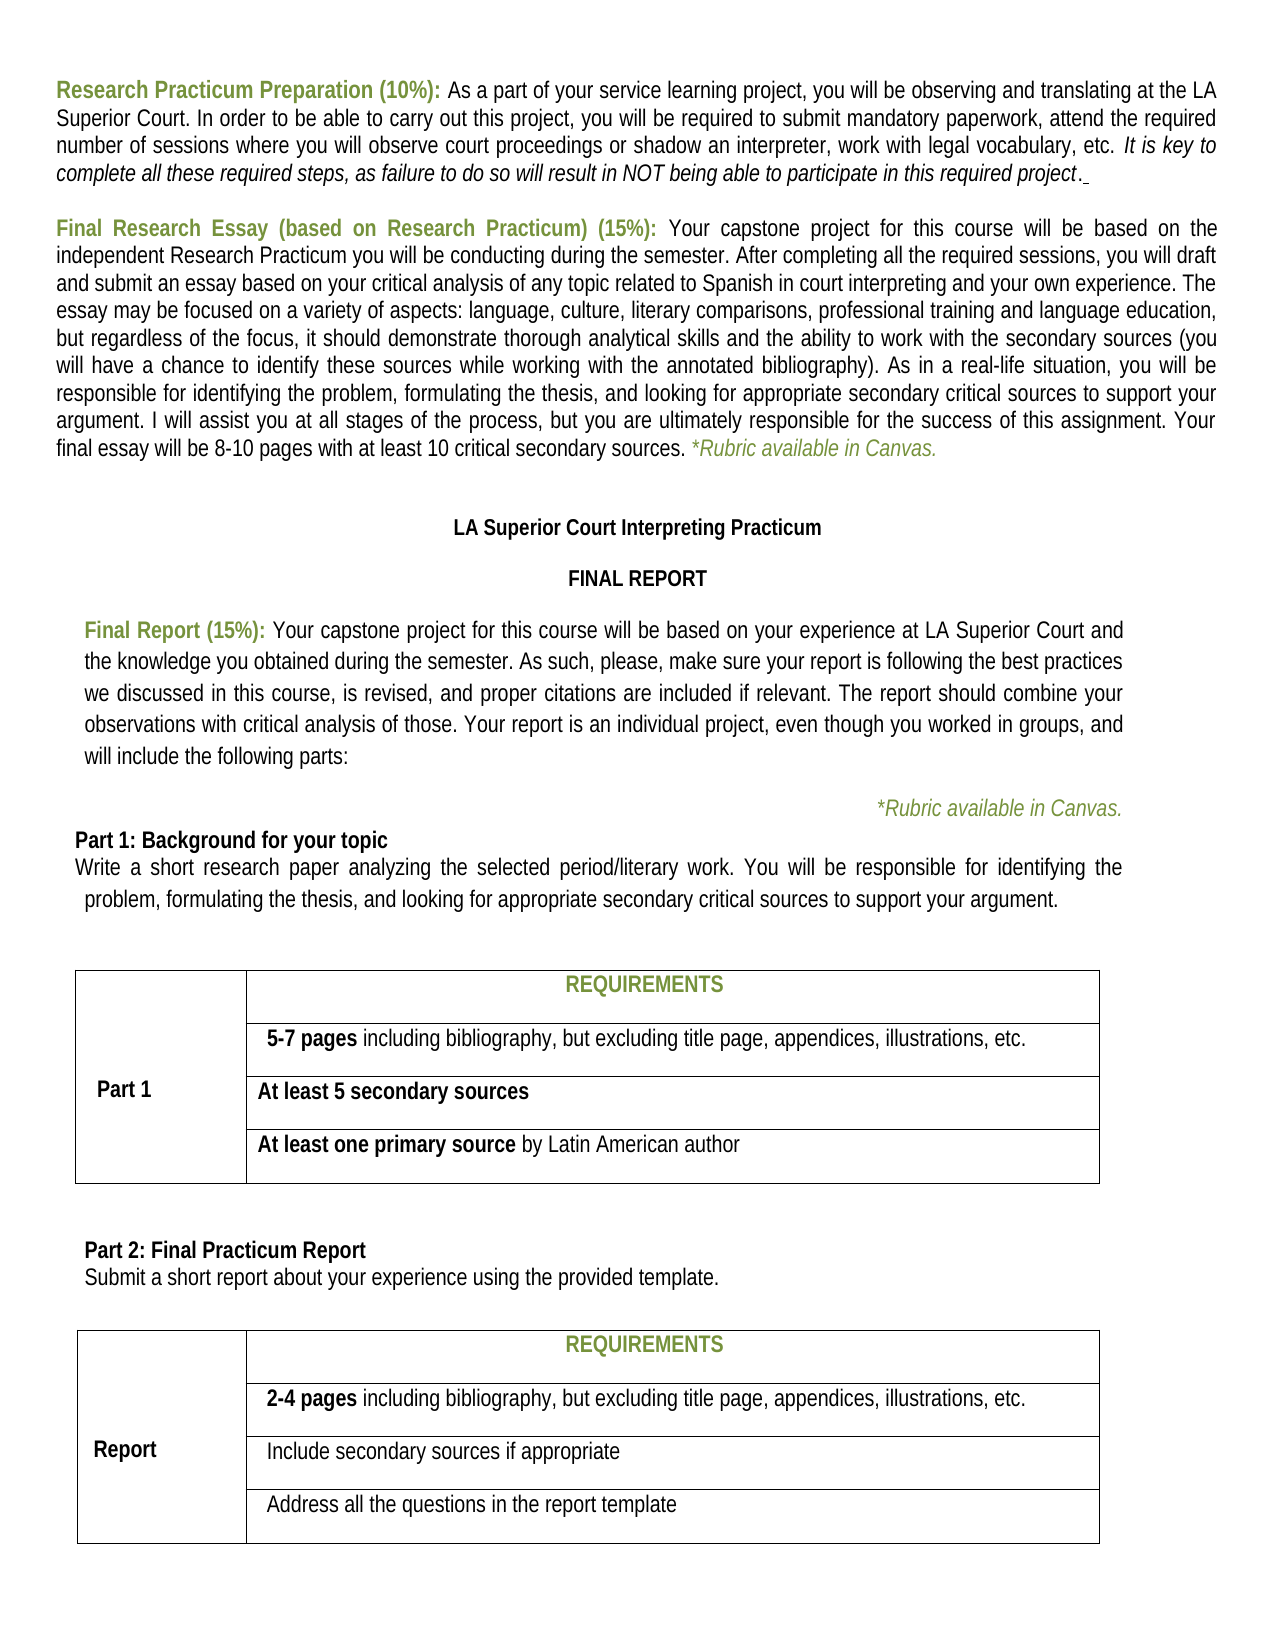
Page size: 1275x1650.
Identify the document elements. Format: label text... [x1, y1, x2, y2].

table_header Part 1 [76, 971, 246, 1182]
text Part 1: Background for your topic [75, 826, 1125, 853]
text FINAL REPORT [75, 564, 1200, 591]
text LA Superior Court Interpreting Practicum [75, 513, 1200, 540]
table_header Report [78, 1331, 246, 1542]
text Part 2: Final Practicum Report [37, 1236, 1256, 1263]
table_header REQUIREMENTS [247, 971, 1099, 1023]
text Research Practicum Preparation (10%): As a part of your service learning project, you will be observing and translating at the LA Superior Court. In order to be able to carry out this project, you will be required to submit mandatory paperwork, attend the required number of sessions where you will observe court proceedings or shadow an interpreter, work with legal vocabulary, etc. It is key to complete all these required steps, as failure to do so will result in NOT being able to participate in this required project. [56, 75, 1219, 186]
table_cell 5-7 pages including bibliography, but excluding title page, appendices, illustrations, etc. [247, 1024, 1099, 1076]
table_cell 2-4 pages including bibliography, but excluding title page, appendices, illustrations, etc. [247, 1384, 1099, 1436]
table_cell Include secondary sources if appropriate [247, 1437, 1099, 1489]
table_header REQUIREMENTS [247, 1331, 1099, 1383]
text Write a short research paper analyzing the selected period/literary work. You will be responsible for identifying the problem, formulating the thesis, and looking for appropriate secondary critical sources to support your argument. [75, 853, 1125, 912]
text Submit a short report about your experience using the provided template. [75, 1263, 1256, 1291]
table_cell Address all the questions in the report template [247, 1490, 1099, 1542]
text *Rubric available in Canvas. [9, 794, 1125, 822]
text Final Report (15%): Your capstone project for this course will be based on your experience at LA Superior Court and the knowledge you obtained during the semester. As such, please, make sure your report is following the best practices we discussed in this course, is revised, and proper citations are included if relevant. The report should combine your observations with critical analysis of those. Your report is an individual project, even though you worked in groups, and will include the following parts: [84, 616, 1125, 769]
table_cell At least 5 secondary sources [247, 1077, 1099, 1129]
table_cell At least one primary source by Latin American author [247, 1130, 1099, 1182]
text Final Research Essay (based on Research Practicum) (15%): Your capstone project for this course will be based on the independent Research Practicum you will be conducting during the semester. After completing all the required sessions, you will draft and submit an essay based on your critical analysis of any topic related to Spanish in court interpreting and your own experience. The essay may be focused on a variety of aspects: language, culture, literary comparisons, professional training and language education, but regardless of the focus, it should demonstrate thorough analytical skills and the ability to work with the secondary sources (you will have a chance to identify these sources while working with the annotated bibliography). As in a real-life situation, you will be responsible for identifying the problem, formulating the thesis, and looking for appropriate secondary critical sources to support your argument. I will assist you at all stages of the process, but you are ultimately responsible for the success of this assignment. Your final essay will be 8-10 pages with at least 10 critical secondary sources. *Rubric available in Canvas. [56, 214, 1219, 461]
